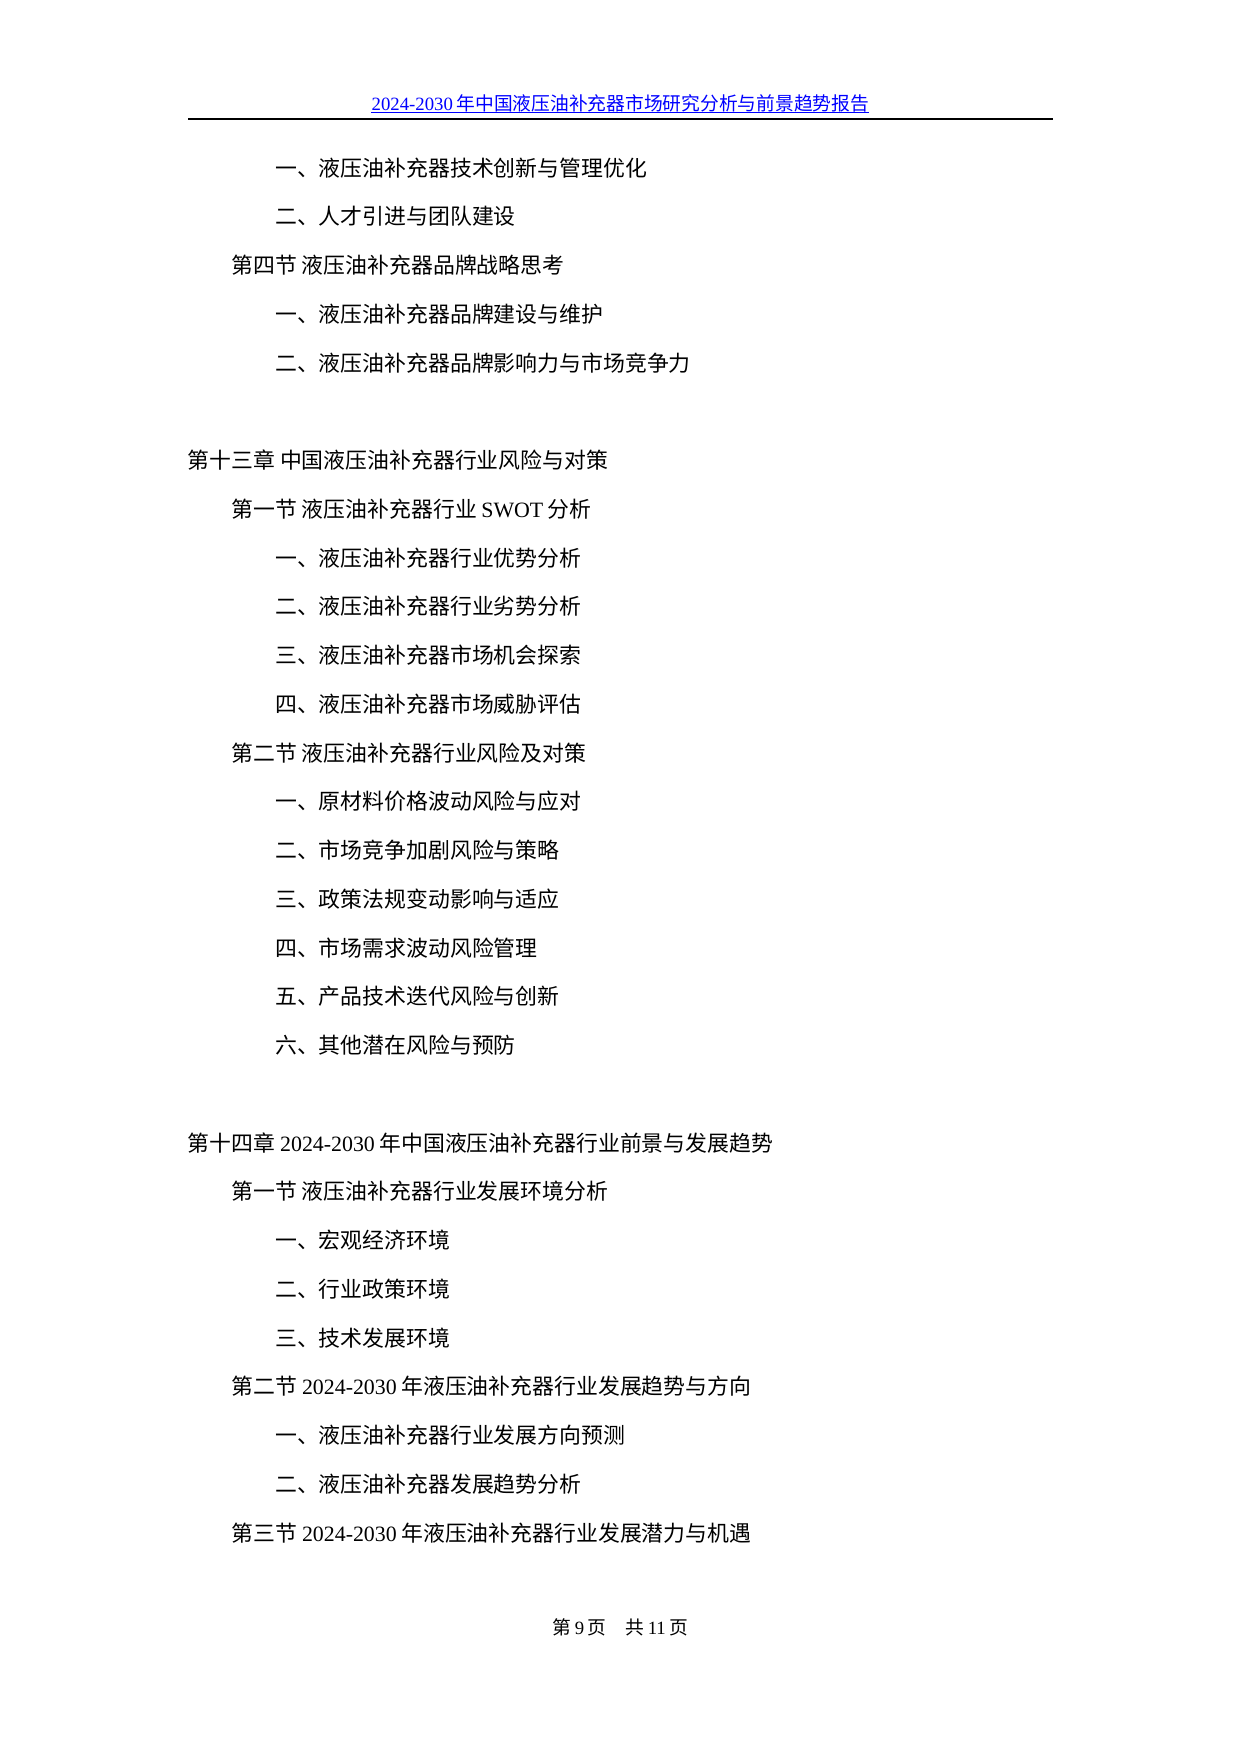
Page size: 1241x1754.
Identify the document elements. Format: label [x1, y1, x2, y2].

text [187, 150, 1053, 1548]
